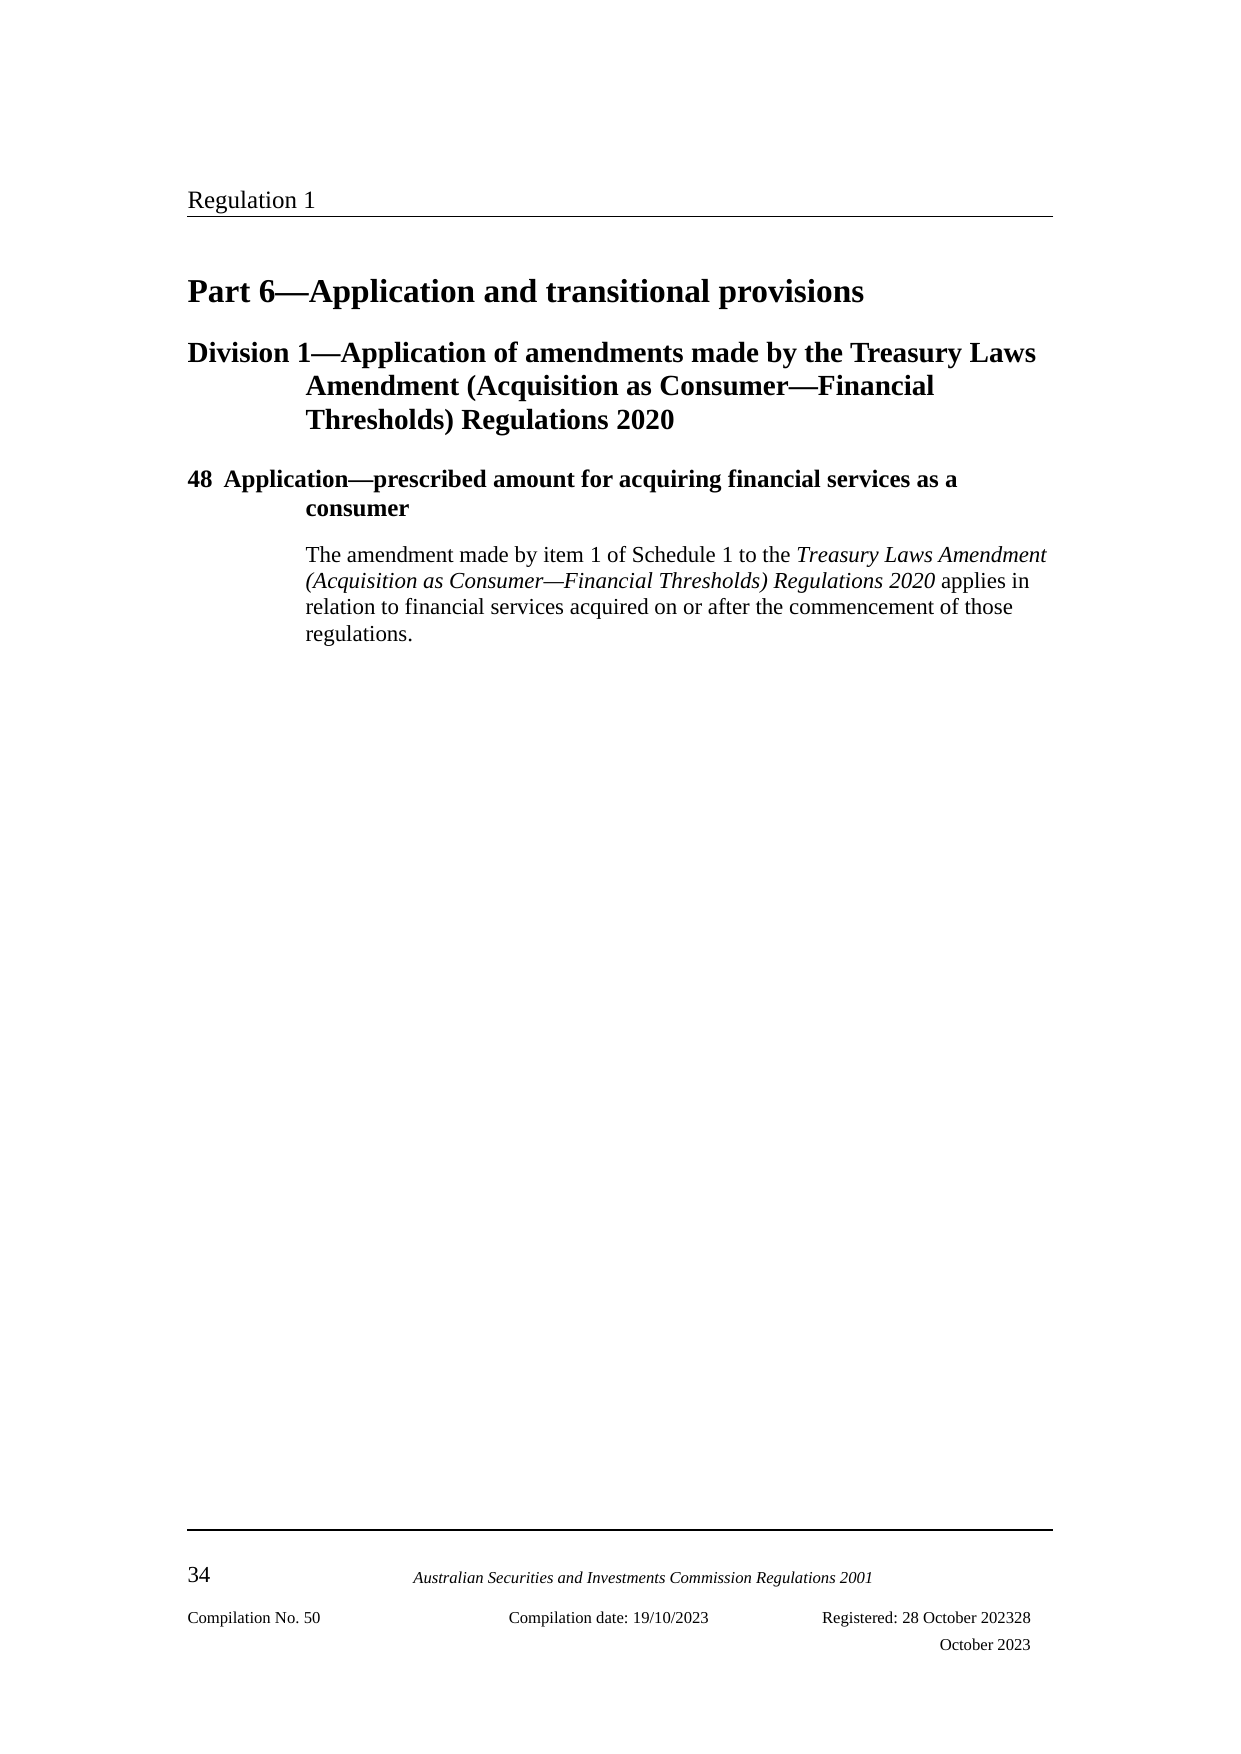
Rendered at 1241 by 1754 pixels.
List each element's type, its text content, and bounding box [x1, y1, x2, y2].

text 48 Application—prescribed amount for acquiring financial services as a consumer [187, 464, 1053, 522]
text The amendment made by item 1 of Schedule 1 to the Treasury Laws Amendment (Acquisition as Consumer—Financial Thresholds) Regulations 2020 applies in relation to financial services acquired on or after the commencement of those regulations. [187, 541, 1053, 646]
text Part 6—Application and transitional provisions [187, 271, 1053, 310]
text Division 1—Application of amendments made by the Treasury Laws Amendment (Acquisition as Consumer—Financial Thresholds) Regulations 2020 [187, 335, 1053, 435]
